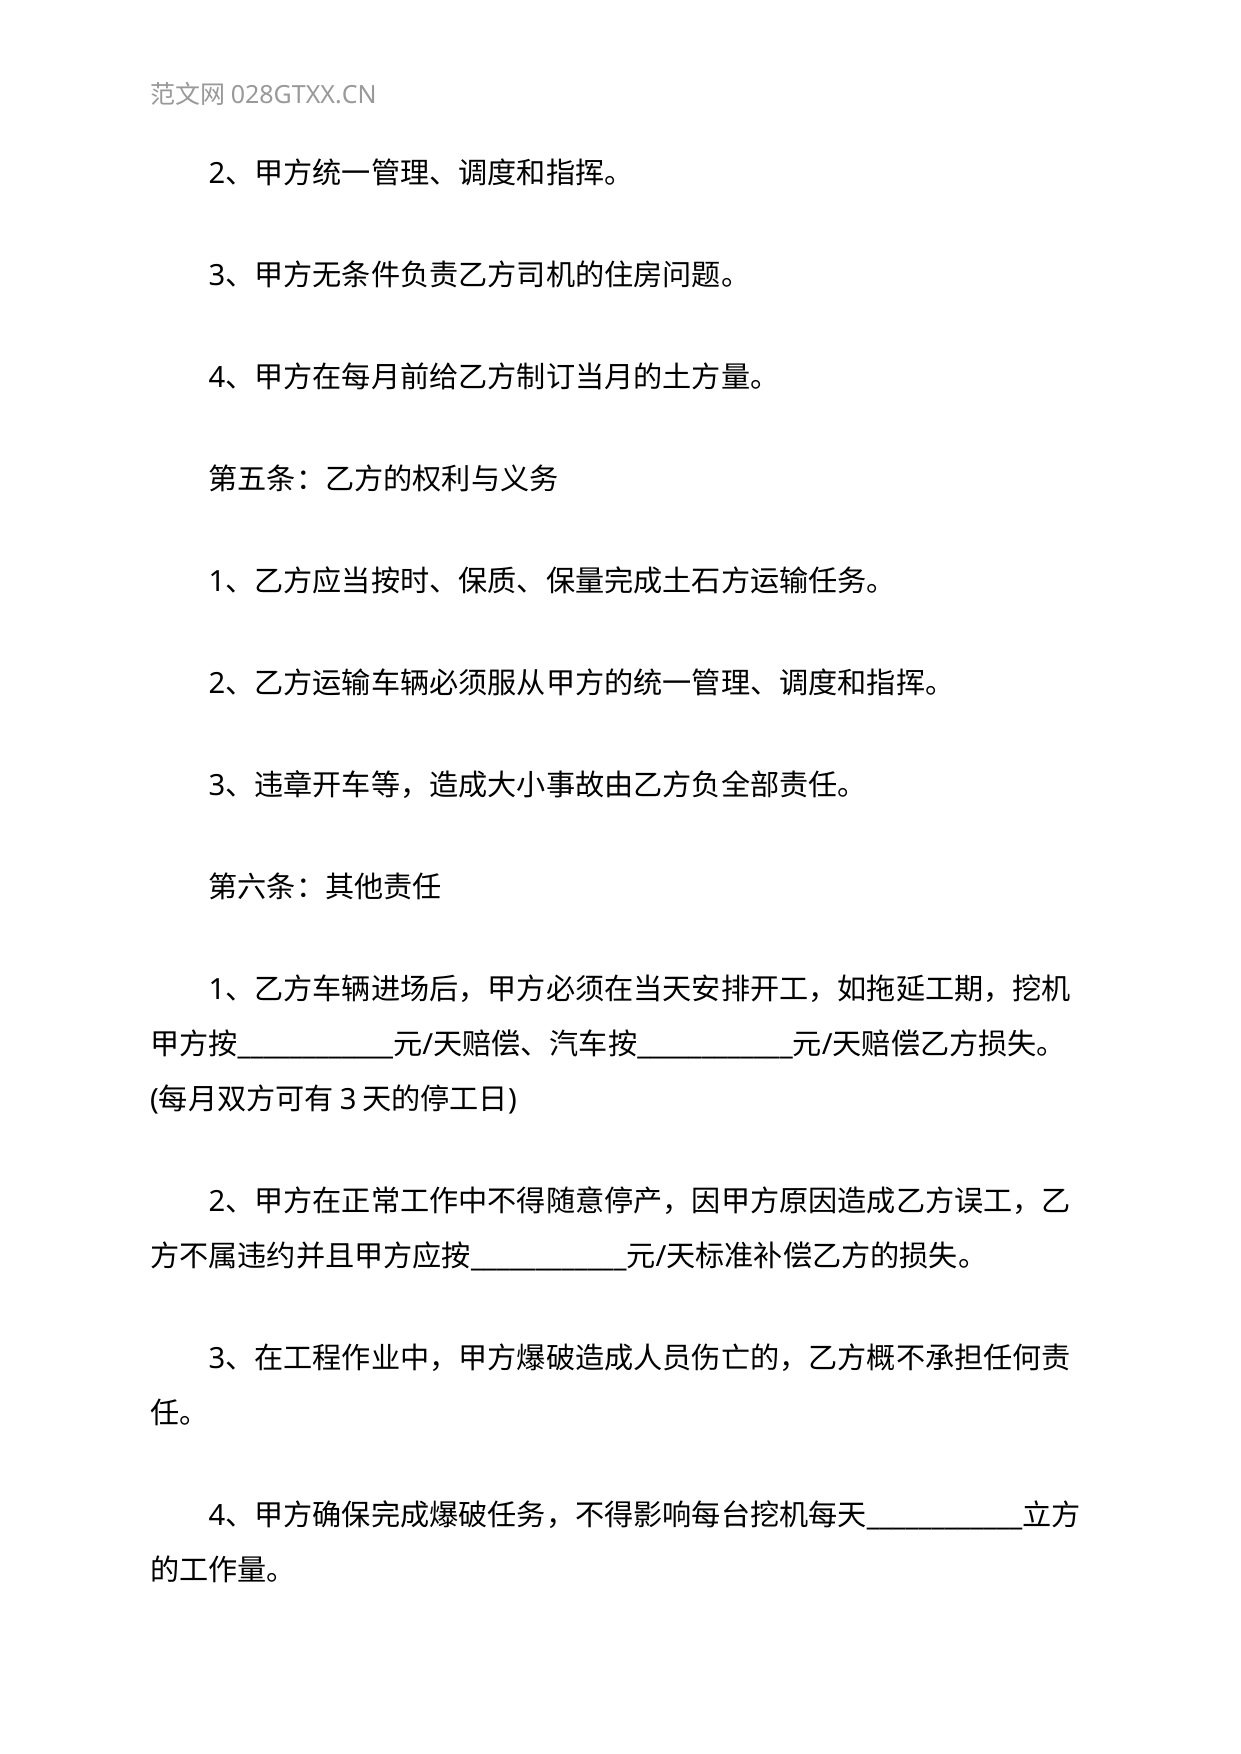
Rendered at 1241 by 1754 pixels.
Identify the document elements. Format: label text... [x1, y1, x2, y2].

text 1、乙方车辆进场后，甲方必须在当天安排开工，如拖延工期，挖机甲方按____________元/天赔偿、汽车按____________元/天赔偿乙方损失。(每月双方可有3天的停工日) [150, 965, 1090, 1118]
text 1、乙方应当按时、保质、保量完成土石方运输任务。 [150, 558, 1090, 600]
text 3、违章开车等，造成大小事故由乙方负全部责任。 [150, 762, 1090, 804]
text 3、甲方无条件负责乙方司机的住房问题。 [150, 252, 1090, 294]
text 2、甲方统一管理、调度和指挥。 [150, 150, 1090, 192]
text 2、甲方在正常工作中不得随意停产，因甲方原因造成乙方误工，乙方不属违约并且甲方应按____________元/天标准补偿乙方的损失。 [150, 1177, 1090, 1275]
text 第六条：其他责任 [150, 864, 1090, 906]
text 3、在工程作业中，甲方爆破造成人员伤亡的，乙方概不承担任何责任。 [150, 1334, 1090, 1432]
text 2、乙方运输车辆必须服从甲方的统一管理、调度和指挥。 [150, 660, 1090, 702]
text 4、甲方在每月前给乙方制订当月的土方量。 [150, 354, 1090, 396]
text 第五条：乙方的权利与义务 [150, 456, 1090, 498]
text 4、甲方确保完成爆破任务，不得影响每台挖机每天____________立方的工作量。 [150, 1491, 1090, 1588]
